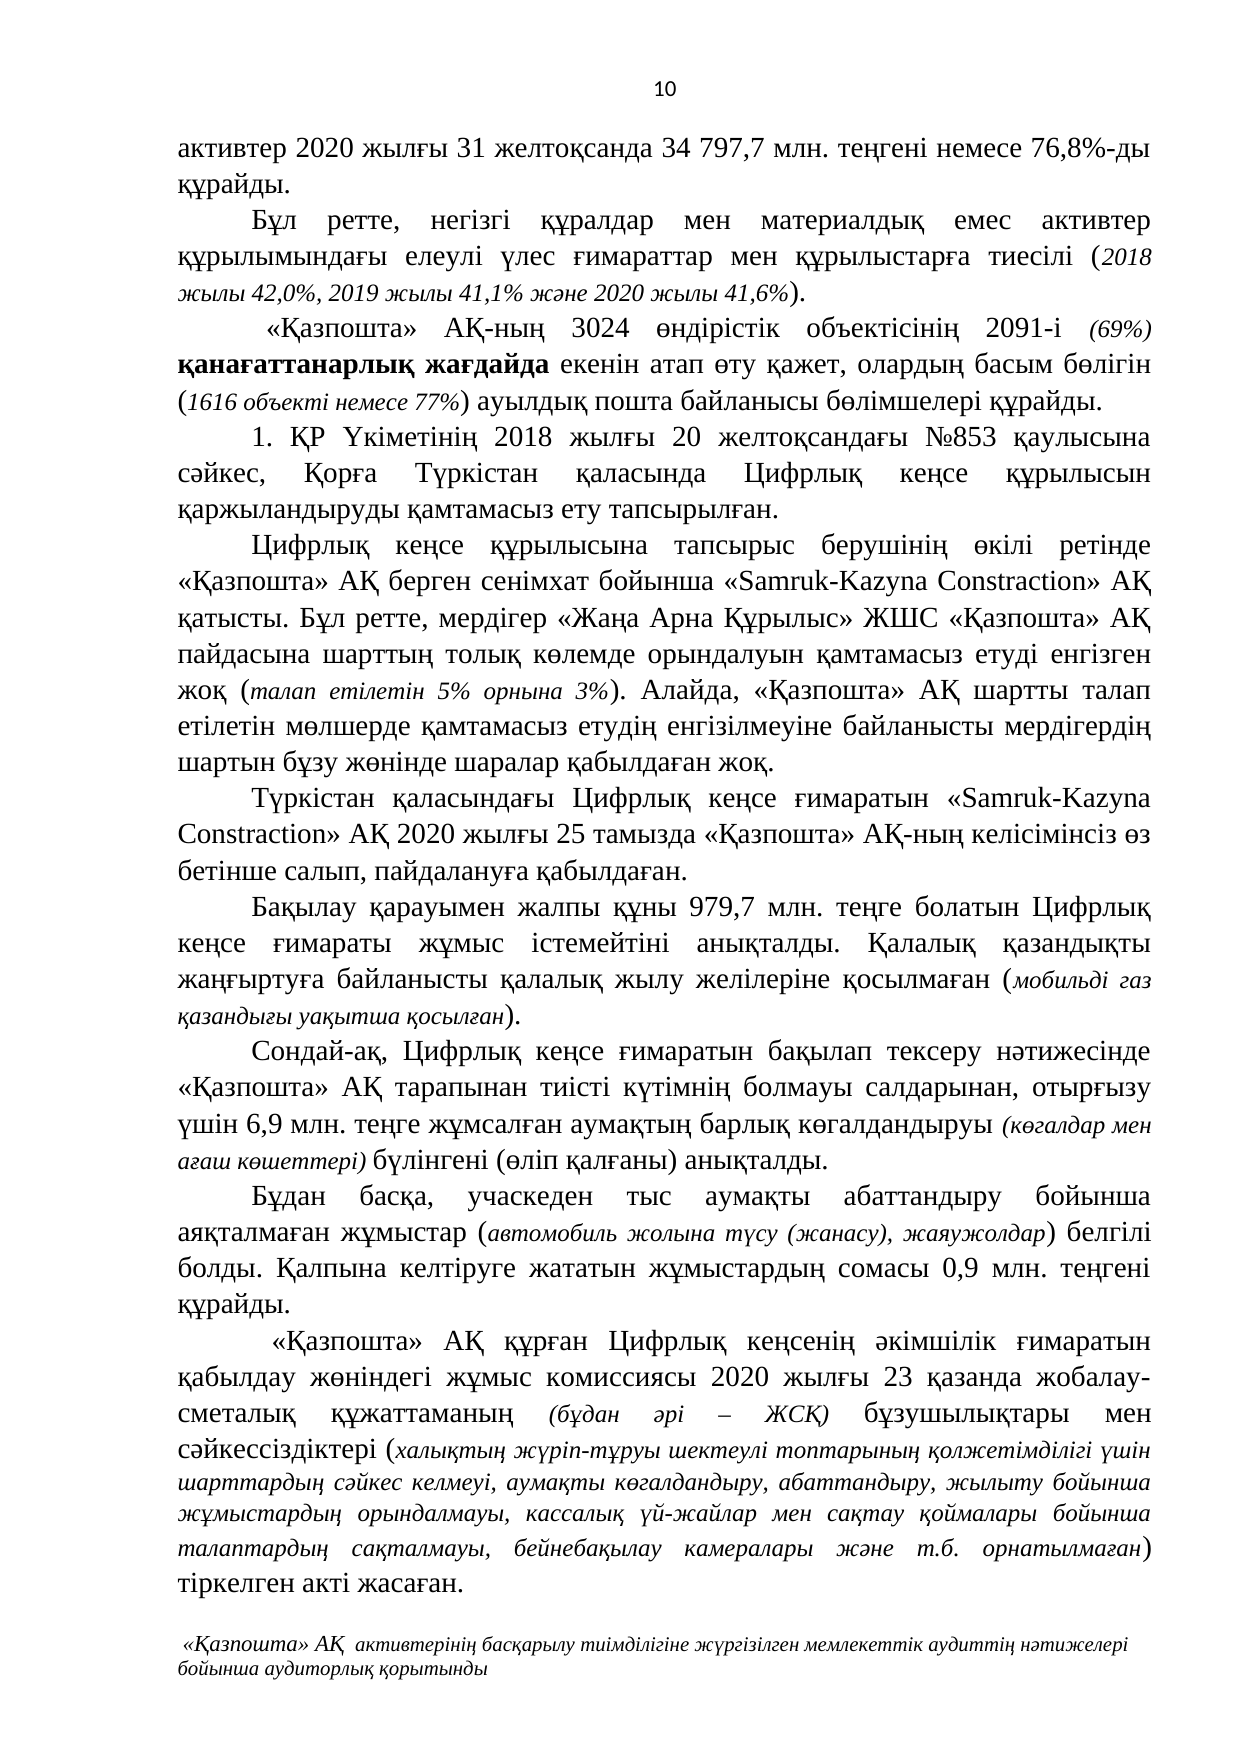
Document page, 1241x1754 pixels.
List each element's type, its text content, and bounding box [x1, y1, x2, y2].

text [177, 130, 1152, 199]
text «Қазпошта» АҚ-ның 3024 өндірістік объектісінің 2091-і (69%) қанағаттанарлық жағдайда екенін атап өту қажет, олардың басым бөлігін (1616 объекті немесе 77%) ауылдық пошта байланысы бөлімшелері құрайды. [177, 311, 1152, 416]
text 1. ҚР Үкіметінің 2018 жылғы 20 желтоқсандағы №853 қаулысына сәйкес, Қорға Түркістан қаласында Цифрлық кеңсе құрылысын қаржыландыруды қамтамасыз ету тапсырылған. [177, 419, 1152, 525]
text «Қазпошта» АҚ құрған Цифрлық кеңсенің әкімшілік ғимаратын қабылдау жөніндегі жұмыс комиссиясы 2020 жылғы 23 қазанда жобалау-сметалық құжаттаманың (бұдан әрі – ЖСҚ) бұзушылықтары мен сәйкессіздіктері (халықтың жүріп-тұруы шектеулі топтарының қолжетімділігі үшін шарттардың сәйкес келмеуі, аумақты көгалдандыру, абаттандыру, жылыту бойынша жұмыстардың орындалмауы, кассалық үй-жайлар мен сақтау қоймалары бойынша талаптардың сақталмауы, бейнебақылау камералары және т.б. орнатылмаған) тіркелген акті жасаған. [177, 1323, 1152, 1599]
text Бұдан басқа, учаскеден тыс аумақты абаттандыру бойынша аяқталмаған жұмыстар (автомобиль жолына түсу (жанасу), жаяужолдар) белгілі болды. Қалпына келтіруге жататын жұмыстардың сомасы 0,9 млн. теңгені құрайды. [177, 1178, 1152, 1320]
text Бақылау қарауымен жалпы құны 979,7 млн. теңге болатын Цифрлық кеңсе ғимараты жұмыс істемейтіні анықталды. Қалалық қазандықты жаңғыртуға байланысты қалалық жылу желілеріне қосылмаған (мобильді газ қазандығы уақытша қосылған). [177, 889, 1152, 1031]
text Сондай-ақ, Цифрлық кеңсе ғимаратын бақылап тексеру нәтижесінде «Қазпошта» АҚ тарапынан тиісті күтімнің болмауы салдарынан, отырғызу үшін 6,9 млн. теңге жұмсалған аумақтың барлық көгалдандыруы (көгалдар мен ағаш көшеттері) бүлінгені (өліп қалғаны) анықталды. [177, 1033, 1152, 1175]
text Цифрлық кеңсе құрылысына тапсырыс берушінің өкілі ретінде «Қазпошта» АҚ берген сенімхат бойынша «Samruk-Kazyna Constraction» АҚ қатысты. Бұл ретте, мердігер «Жаңа Арна Құрылыс» ЖШС «Қазпошта» АҚ пайдасына шарттың толық көлемде орындалуын қамтамасыз етуді енгізген жоқ (талап етілетін 5% орнына 3%). Алайда, «Қазпошта» АҚ шартты талап етілетін мөлшерде қамтамасыз етудің енгізілмеуіне байланысты мердігердің шартын бұзу жөнінде шаралар қабылдаған жоқ. [177, 527, 1152, 778]
text Бұл ретте, негізгі құралдар мен материалдық емес активтер құрылымындағы елеулі үлес ғимараттар мен құрылыстарға тиесілі (2018 жылы 42,0%, 2019 жылы 41,1% және 2020 жылы 41,6%). [177, 202, 1152, 308]
text Түркістан қаласындағы Цифрлық кеңсе ғимаратын «Samruk-Kazyna Constraction» АҚ 2020 жылғы 25 тамызда «Қазпошта» АҚ-ның келісімінсіз өз бетінше салып, пайдалануға қабылдаған. [177, 780, 1152, 886]
